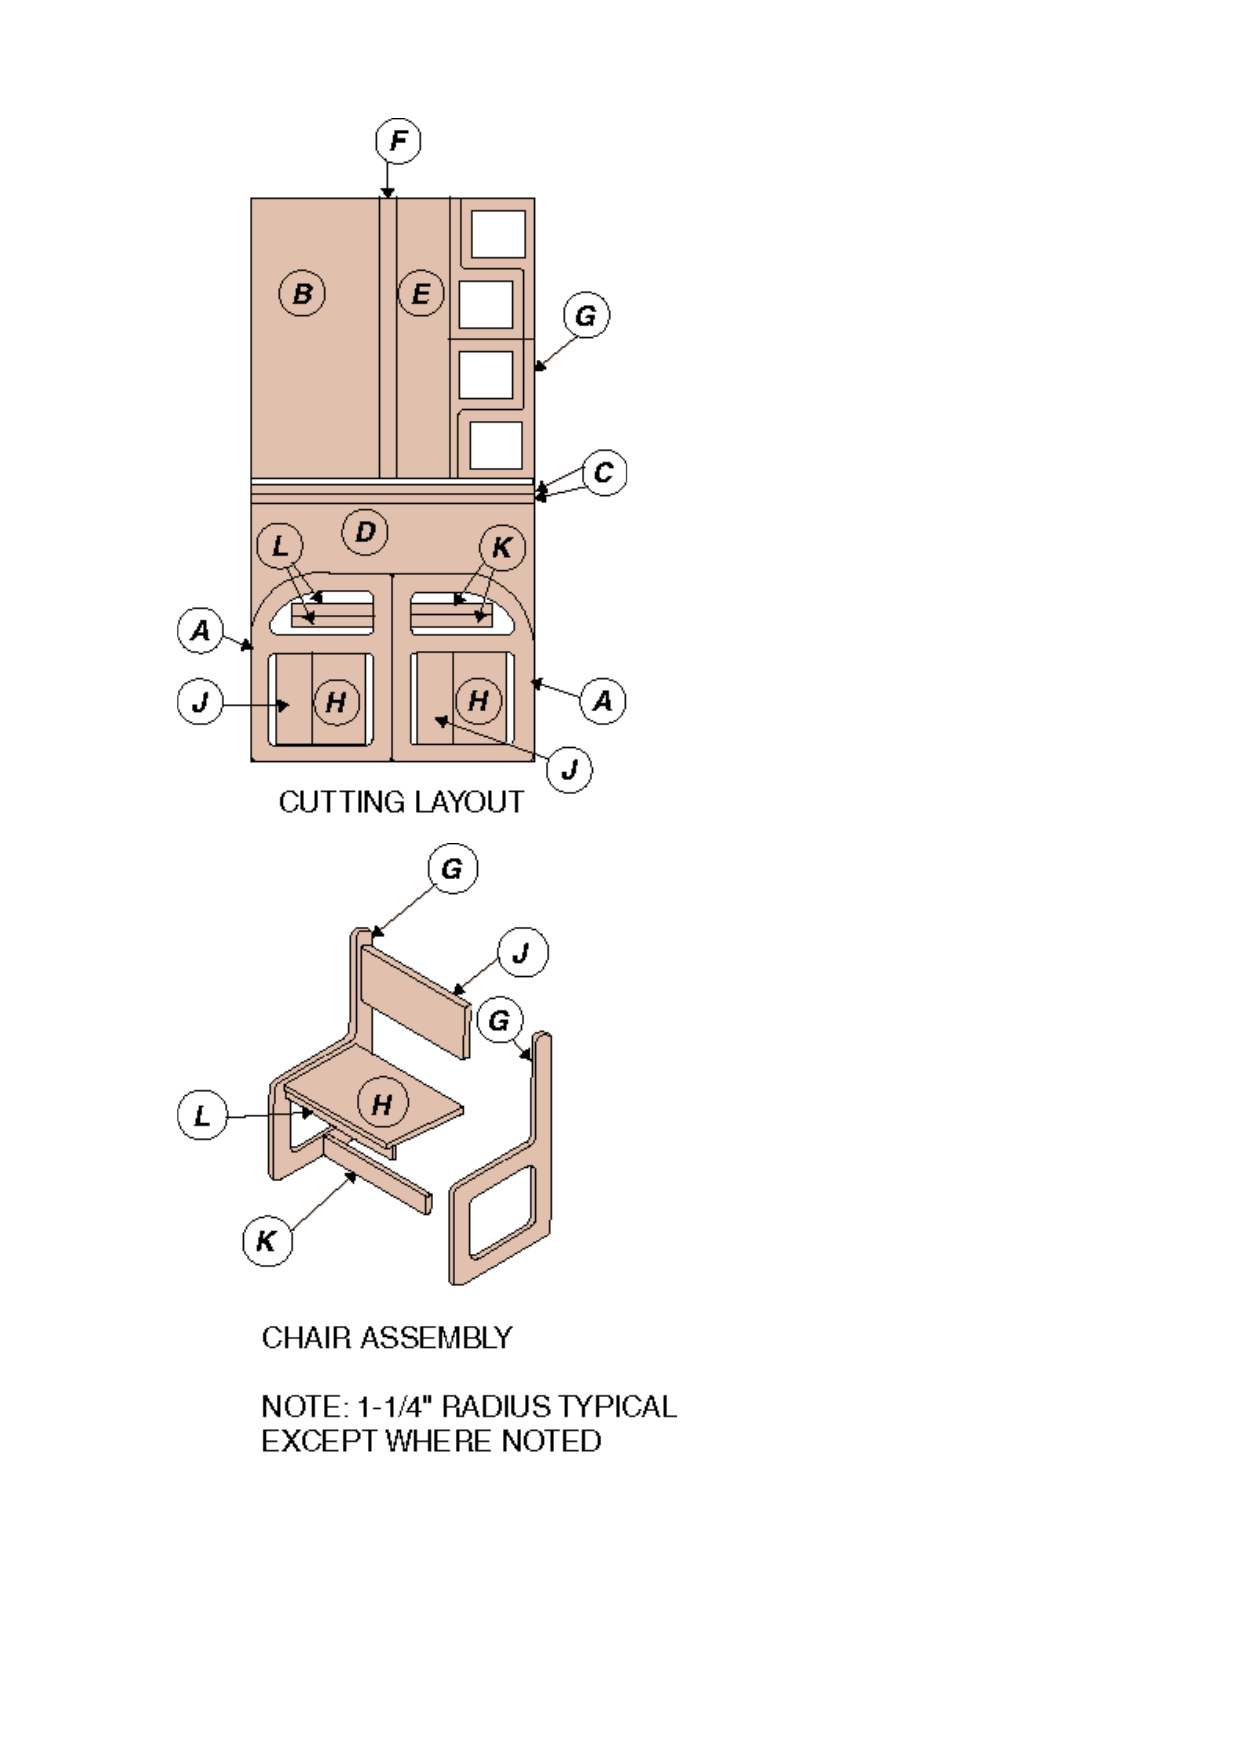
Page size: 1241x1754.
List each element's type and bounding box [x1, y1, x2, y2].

picture [177, 843, 678, 1458]
picture [177, 118, 628, 819]
